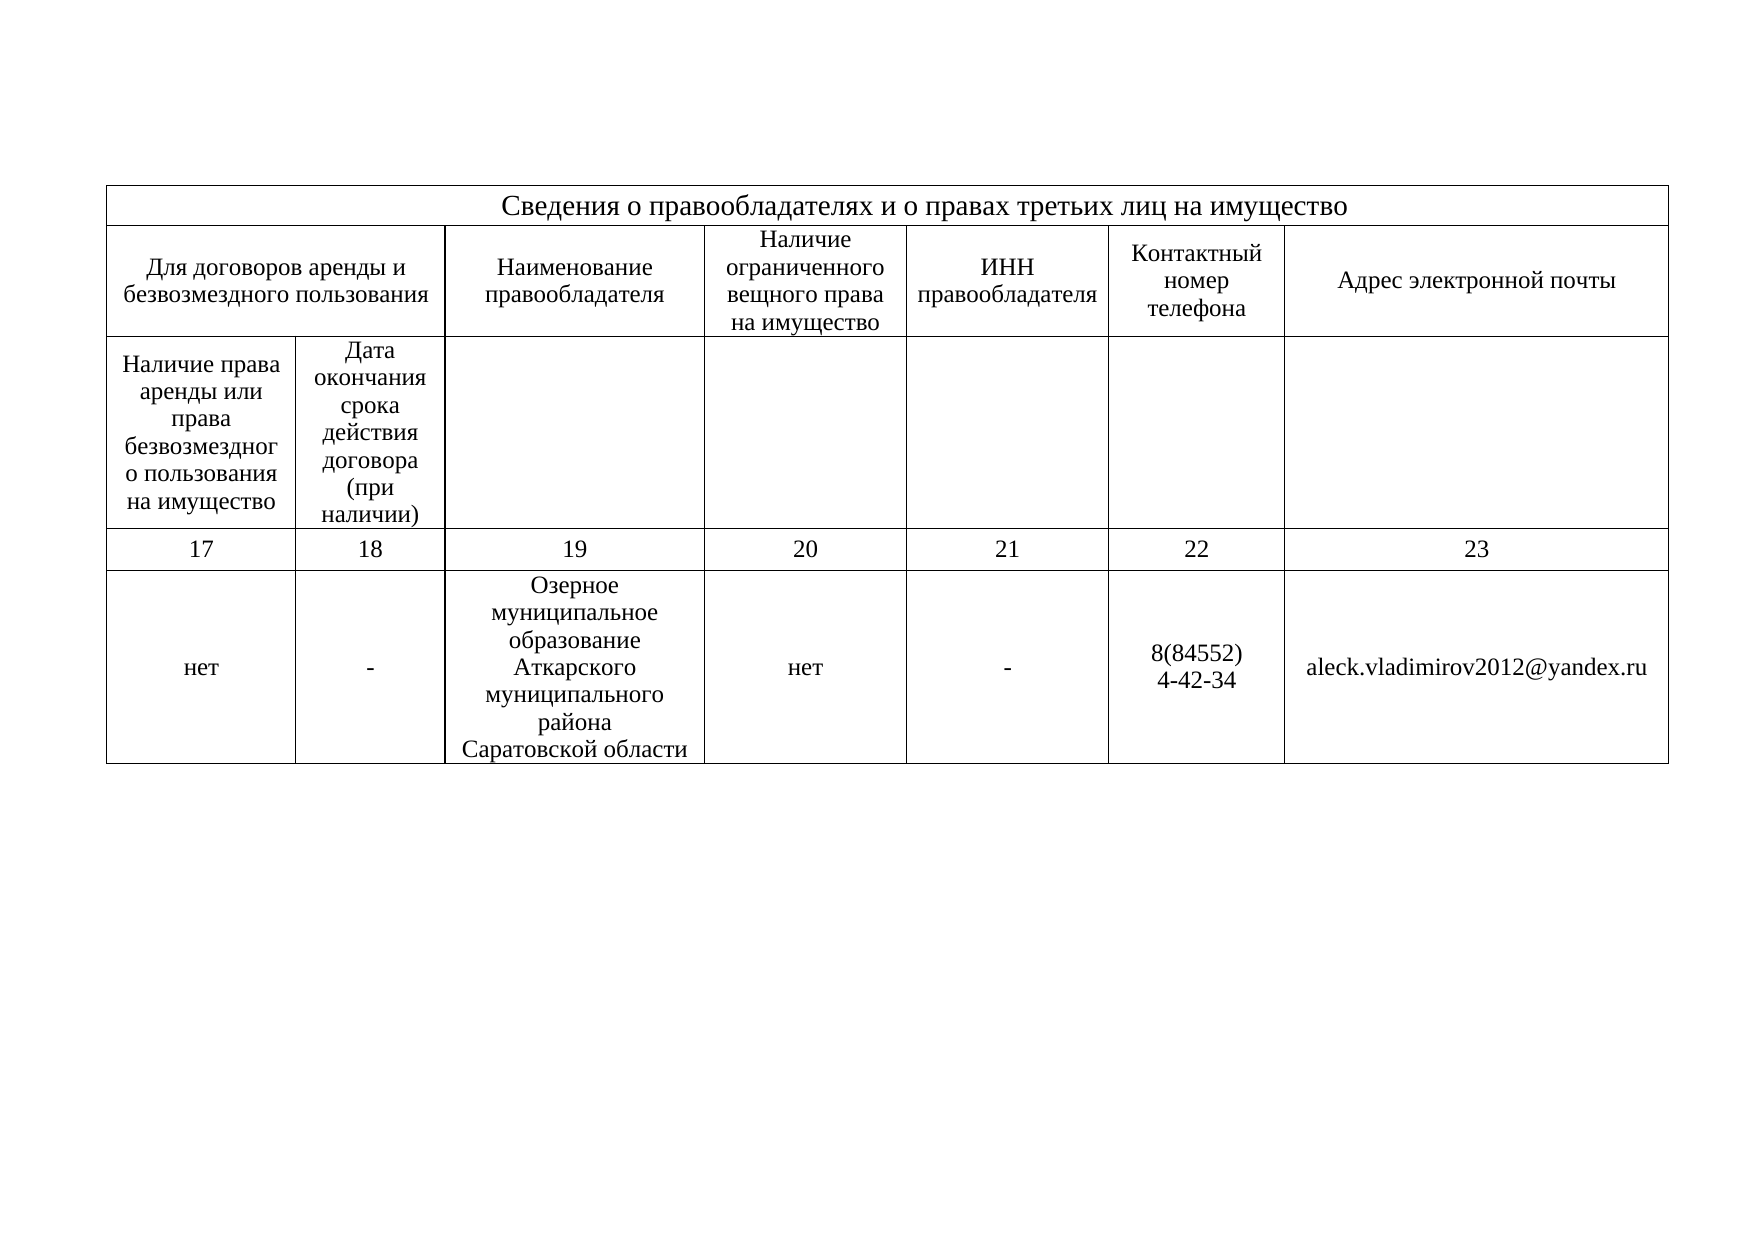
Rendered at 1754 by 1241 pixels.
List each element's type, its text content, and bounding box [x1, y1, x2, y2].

table_cell - [907, 571, 1108, 763]
table_cell - [296, 571, 444, 763]
table_cell ИНН правообладателя [907, 226, 1108, 336]
table_cell Контактный номер телефона [1109, 226, 1284, 336]
table_cell нет [107, 571, 295, 763]
table_cell 17 [107, 529, 295, 570]
table_cell 23 [1285, 529, 1668, 570]
table_cell [907, 337, 1108, 528]
table_cell 21 [907, 529, 1108, 570]
table_header Сведения о правообладателях и о правах третьих лиц на имущество [107, 186, 1668, 225]
table_cell 19 [446, 529, 704, 570]
table_cell нет [705, 571, 906, 763]
table_cell Наличие права аренды или права безвозмездного пользования на имущество [107, 337, 295, 528]
table_cell Наименование правообладателя [446, 226, 704, 336]
table_cell Адрес электронной почты [1285, 226, 1668, 336]
table_cell Дата окончания срока действия договора (при наличии) [296, 337, 444, 528]
table_cell [1109, 337, 1284, 528]
table_cell Для договоров аренды и безвозмездного пользования [107, 226, 444, 336]
table_cell [1285, 337, 1668, 528]
table_cell aleck.vladimirov2012@yandex.ru [1285, 571, 1668, 763]
table_cell 8(84552) 4-42-34 [1109, 571, 1284, 763]
table_cell [705, 337, 906, 528]
table_cell Озерное муниципальное образование Аткарского муниципального района Саратовской области [446, 571, 704, 763]
table_cell [446, 337, 704, 528]
table_cell Наличие ограниченного вещного права на имущество [705, 226, 906, 336]
table_cell 18 [296, 529, 444, 570]
table_cell 20 [705, 529, 906, 570]
table_cell 22 [1109, 529, 1284, 570]
